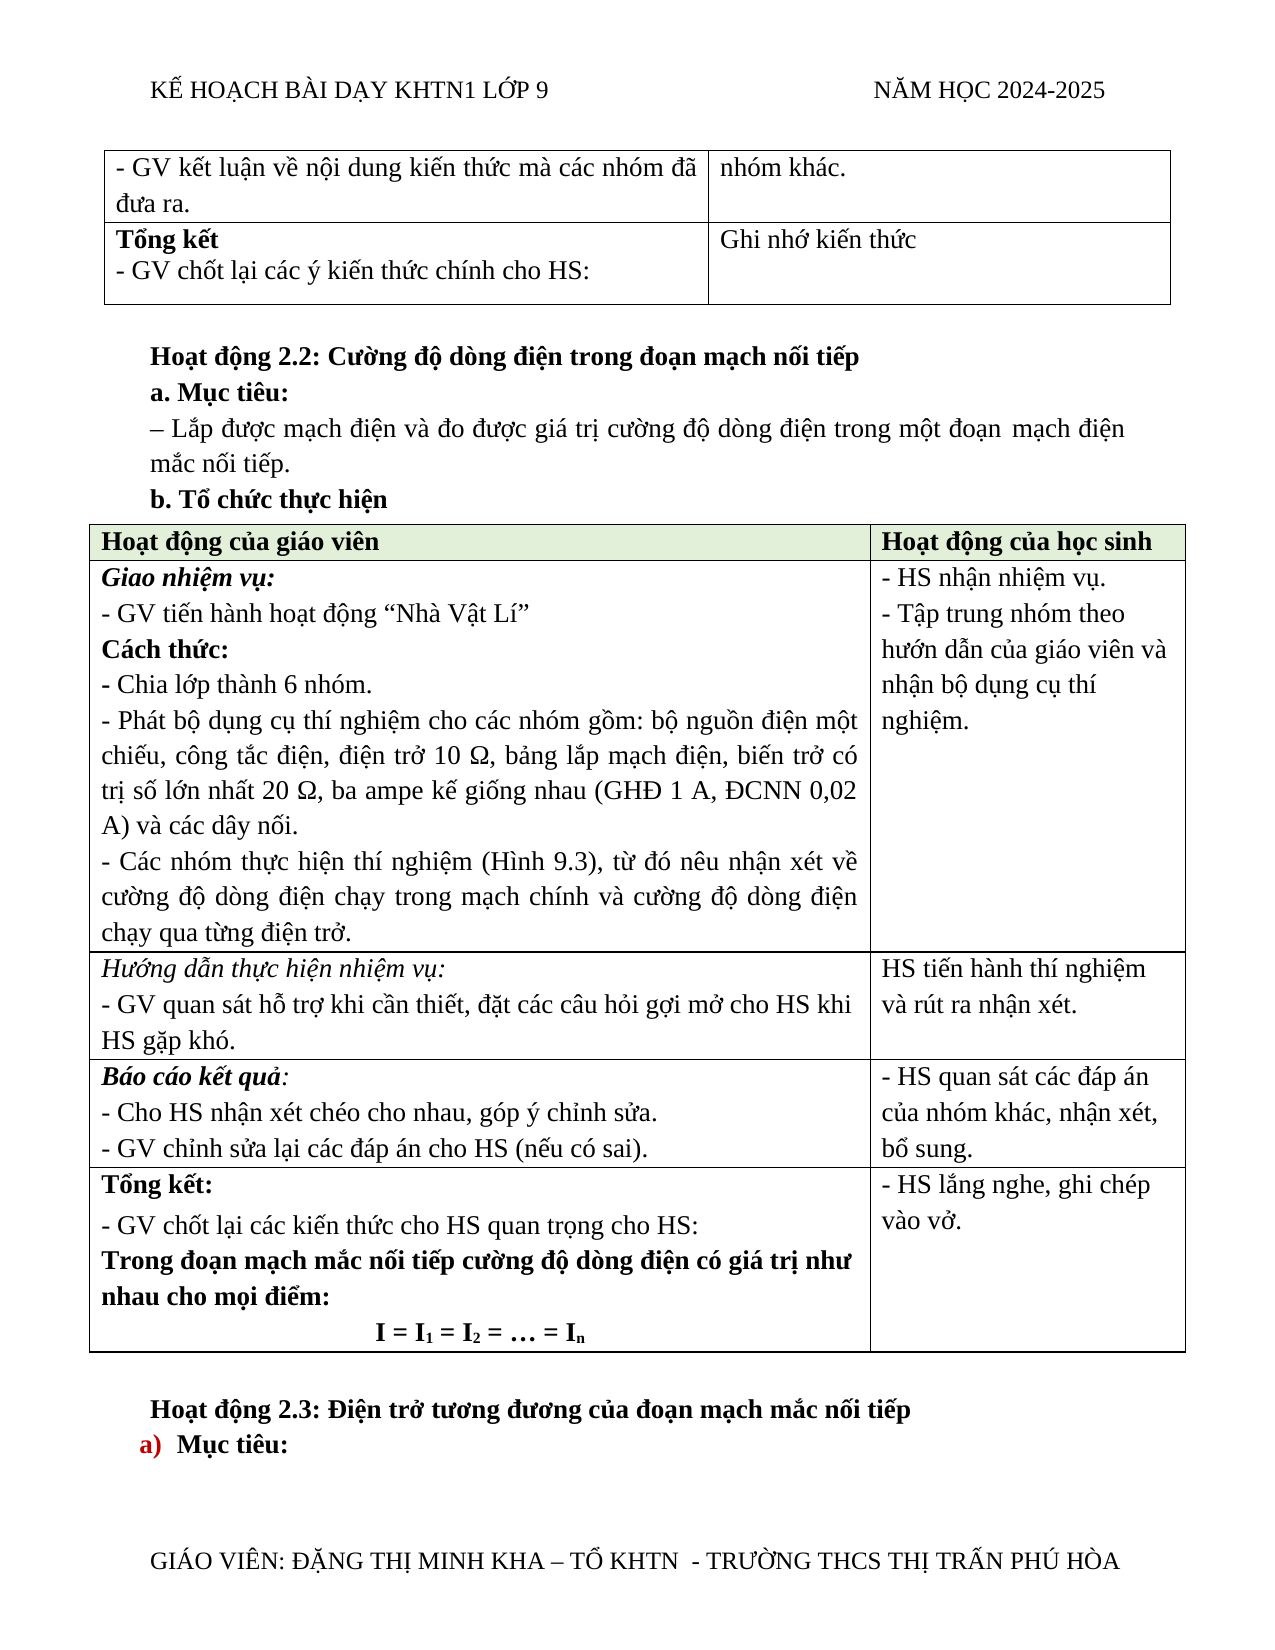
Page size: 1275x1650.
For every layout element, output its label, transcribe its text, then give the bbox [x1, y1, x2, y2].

table_cell Hướng dẫn thực hiện nhiệm vụ: - GV quan sát hỗ trợ khi cần thiết, đặt các câu hỏi gợi mở cho HS khi HS gặp khó. [90, 953, 870, 1059]
table_cell - HS nhận nhiệm vụ. - Tập trung nhóm theo hướn dẫn của giáo viên và nhận bộ dụng cụ thí nghiệm. [871, 561, 1185, 951]
table_cell Tổng kết - GV chốt lại các ý kiến thức chính cho HS: [105, 223, 708, 304]
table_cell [105, 151, 708, 222]
text Hoạt động 2.3: Điện trở tương đương của đoạn mạch mắc nối tiếp [150, 1393, 1125, 1424]
table_cell - HS quan sát các đáp án của nhóm khác, nhận xét, bổ sung. [871, 1060, 1185, 1167]
text Hoạt động 2.2: Cường độ dòng điện trong đoạn mạch nối tiếp [150, 340, 1125, 372]
table_cell Giao nhiệm vụ: - GV tiến hành hoạt động “Nhà Vật Lí” Cách thức: - Chia lớp thành 6 nhóm. - Phát bộ dụng cụ thí nghiệm cho các nhóm gồm: bộ nguồn điện một chiếu, công tắc điện, điện trở 10 Ω, bảng lắp mạch điện, biến trở có trị số lớn nhất 20 Ω, ba ampe kế giống nhau (GHĐ 1 A, ĐCNN 0,02 A) và các dây nối. - Các nhóm thực hiện thí nghiệm (Hình 9.3), từ đó nêu nhận xét về cường độ dòng điện chạy trong mạch chính và cường độ dòng điện chạy qua từng điện trở. [90, 561, 870, 951]
table_cell Báo cáo kết quả: - Cho HS nhận xét chéo cho nhau, góp ý chỉnh sửa. - GV chỉnh sửa lại các đáp án cho HS (nếu có sai). [90, 1060, 870, 1167]
table_cell Ghi nhớ kiến thức [709, 223, 1170, 304]
text – Lắp được mạch điện và đo được giá trị cường độ dòng điện trong một đoạn mạch điện mắc nối tiếp. [150, 412, 1125, 479]
table_header Hoạt động của giáo viên [90, 525, 870, 560]
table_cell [709, 151, 1170, 222]
list Mục tiêu: [139, 1428, 1125, 1460]
text b. Tổ chức thực hiện [150, 483, 1125, 514]
table_cell - HS lắng nghe, ghi chép vào vở. [871, 1168, 1185, 1351]
table_header Hoạt động của học sinh [871, 525, 1185, 560]
table_cell Tổng kết: - GV chốt lại các kiến thức cho HS quan trọng cho HS: Trong đoạn mạch mắc nối tiếp cường độ dòng điện có giá trị như nhau cho mọi điểm: I = I1 = I2 = … = In [90, 1168, 870, 1351]
table_cell HS tiến hành thí nghiệm và rút ra nhận xét. [871, 953, 1185, 1059]
text a. Mục tiêu: [150, 376, 1125, 407]
